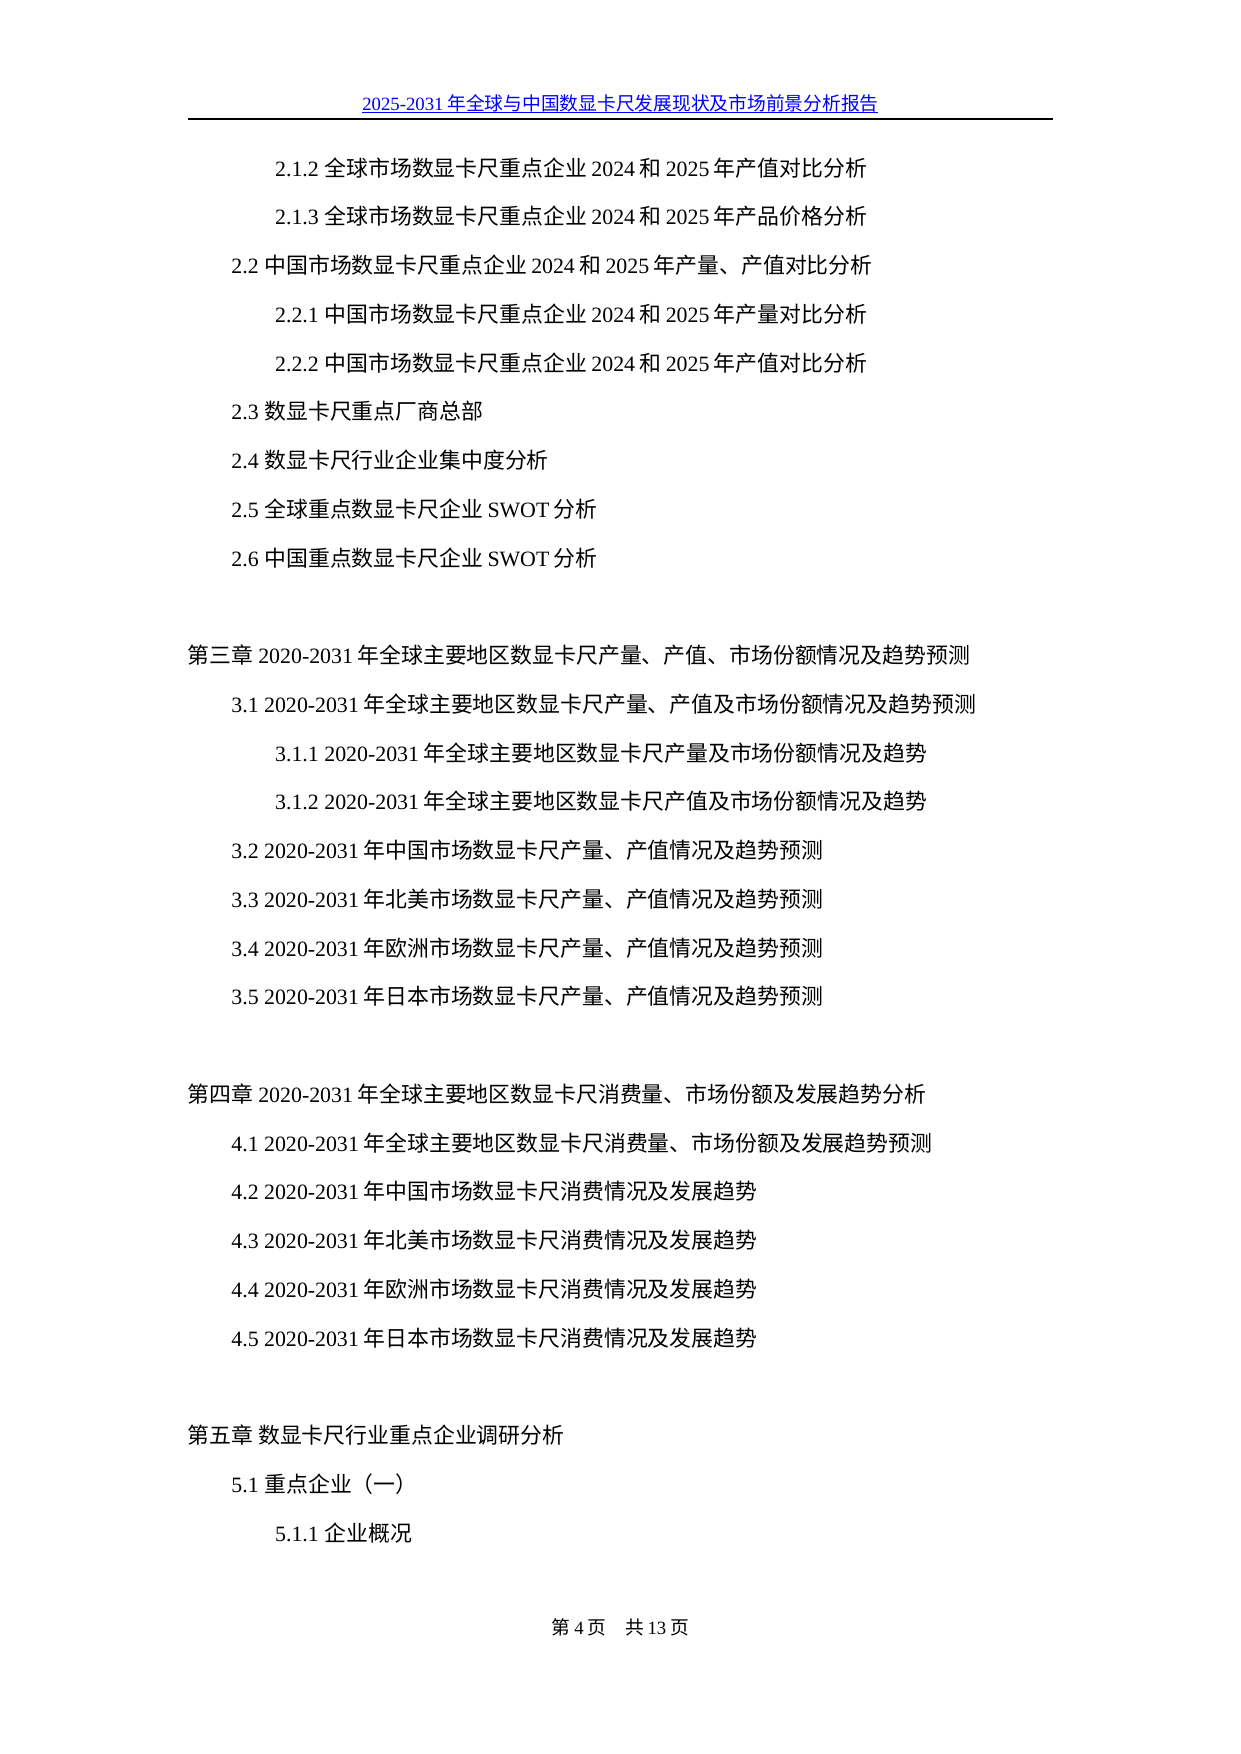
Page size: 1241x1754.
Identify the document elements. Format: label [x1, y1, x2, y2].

text [187, 150, 1053, 1548]
